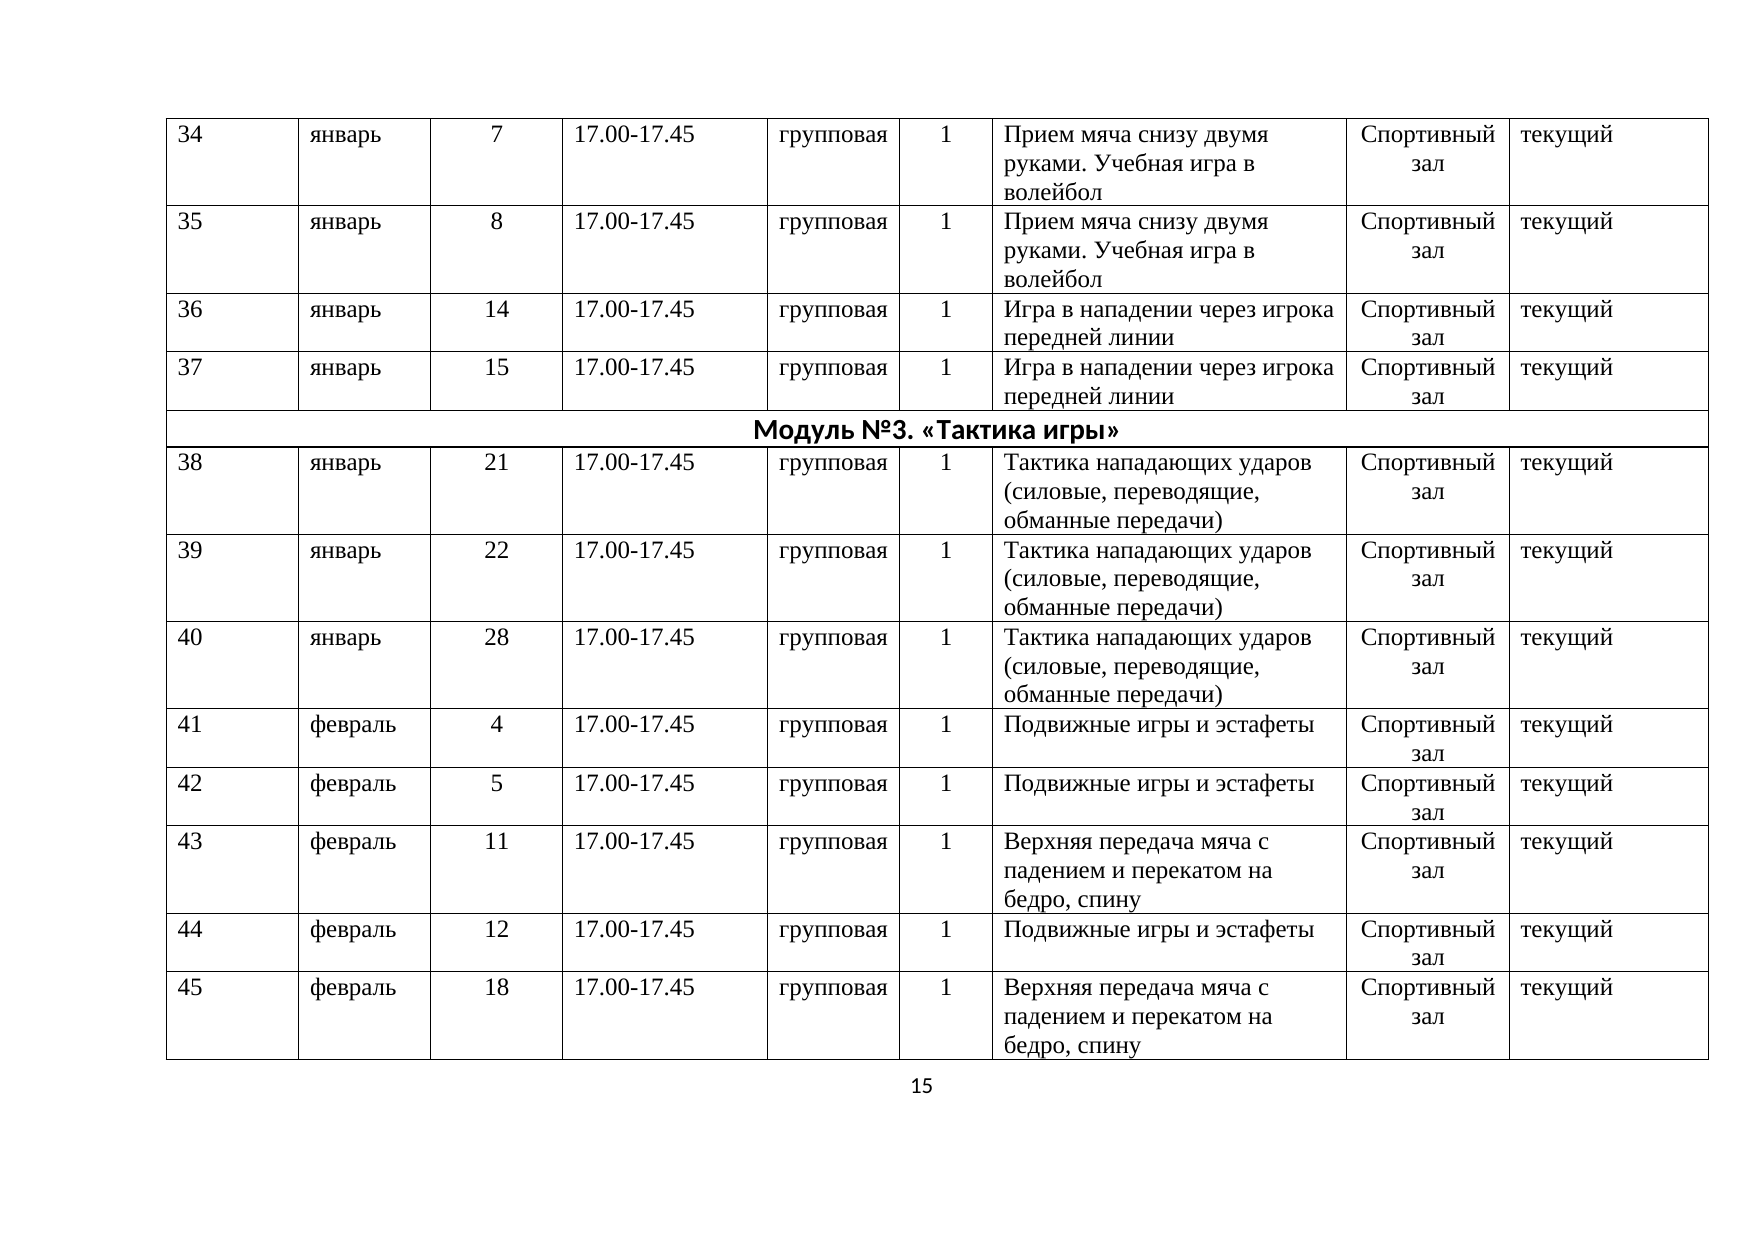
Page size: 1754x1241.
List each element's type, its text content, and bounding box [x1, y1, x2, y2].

table_cell текущий [1510, 709, 1708, 767]
table_cell 40 [167, 622, 298, 708]
table_cell Спортивный зал [1347, 826, 1509, 913]
table_cell текущий [1510, 914, 1708, 971]
table_cell текущий [1510, 622, 1708, 708]
table_cell Спортивный зал [1347, 914, 1509, 971]
table_cell 17.00-17.45 [563, 709, 767, 767]
table_cell 42 [167, 768, 298, 825]
table_cell 38 [167, 448, 298, 534]
table_cell январь [299, 206, 430, 293]
table_cell 22 [431, 535, 562, 621]
table_cell текущий [1510, 119, 1708, 205]
table_cell 1 [900, 119, 992, 205]
table_cell февраль [299, 826, 430, 913]
table_cell 17.00-17.45 [563, 914, 767, 971]
table_cell Подвижные игры и эстафеты [993, 709, 1346, 767]
table_cell групповая [768, 914, 899, 971]
table_cell 1 [900, 352, 992, 410]
table_cell групповая [768, 294, 899, 351]
table_cell Спортивный зал [1347, 709, 1509, 767]
table_cell 1 [900, 535, 992, 621]
table_cell февраль [299, 709, 430, 767]
table_cell 39 [167, 535, 298, 621]
table_cell Подвижные игры и эстафеты [993, 768, 1346, 825]
table_cell групповая [768, 768, 899, 825]
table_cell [993, 206, 1346, 293]
table_cell 17.00-17.45 [563, 352, 767, 410]
table_cell Спортивный зал [1347, 535, 1509, 621]
table_cell 44 [167, 914, 298, 971]
table_cell 1 [900, 914, 992, 971]
table_cell 1 [900, 709, 992, 767]
table_cell Тактика нападающих ударов (силовые, переводящие, обманные передачи) [993, 622, 1346, 708]
table_cell Спортивный зал [1347, 206, 1509, 293]
table_cell Игра в нападении через игрока передней линии [993, 352, 1346, 410]
table_cell 43 [167, 826, 298, 913]
table_cell 1 [900, 448, 992, 534]
table_cell январь [299, 119, 430, 205]
table_cell текущий [1510, 535, 1708, 621]
table_cell 21 [431, 448, 562, 534]
table_cell 17.00-17.45 [563, 448, 767, 534]
table_cell 17.00-17.45 [563, 826, 767, 913]
table_cell 35 [167, 206, 298, 293]
table_cell текущий [1510, 294, 1708, 351]
table_cell 17.00-17.45 [563, 535, 767, 621]
table_cell групповая [768, 206, 899, 293]
table_cell 1 [900, 206, 992, 293]
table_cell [993, 119, 1346, 205]
table_cell Верхняя передача мяча с падением и перекатом на бедро, спину [993, 826, 1346, 913]
table_cell январь [299, 535, 430, 621]
table_cell январь [299, 294, 430, 351]
table_cell 14 [431, 294, 562, 351]
table_cell текущий [1510, 352, 1708, 410]
table_cell 1 [900, 768, 992, 825]
table_cell Спортивный зал [1347, 768, 1509, 825]
table_cell январь [299, 622, 430, 708]
table_cell 17.00-17.45 [563, 294, 767, 351]
table_cell Спортивный зал [1347, 448, 1509, 534]
table_cell 37 [167, 352, 298, 410]
table_cell групповая [768, 535, 899, 621]
table_cell 12 [431, 914, 562, 971]
table_cell 8 [431, 206, 562, 293]
table_cell Спортивный зал [1347, 294, 1509, 351]
table_cell групповая [768, 826, 899, 913]
table_cell 15 [431, 352, 562, 410]
table_cell 45 [167, 972, 298, 1058]
table_cell 34 [167, 119, 298, 205]
table_cell февраль [299, 914, 430, 971]
table_cell 17.00-17.45 [563, 206, 767, 293]
table_cell текущий [1510, 768, 1708, 825]
table_cell 1 [900, 294, 992, 351]
table_cell 1 [900, 972, 992, 1058]
table_cell 36 [167, 294, 298, 351]
table_cell Спортивный зал [1347, 352, 1509, 410]
table_cell Игра в нападении через игрока передней линии [993, 294, 1346, 351]
table_cell групповая [768, 709, 899, 767]
table_cell текущий [1510, 826, 1708, 913]
table_cell 1 [900, 826, 992, 913]
table_cell Спортивный зал [1347, 622, 1509, 708]
table_cell 5 [431, 768, 562, 825]
table_cell групповая [768, 352, 899, 410]
table_cell Тактика нападающих ударов (силовые, переводящие, обманные передачи) [993, 535, 1346, 621]
table_cell групповая [768, 119, 899, 205]
table_cell групповая [768, 972, 899, 1058]
table_cell групповая [768, 622, 899, 708]
table_cell Тактика нападающих ударов (силовые, переводящие, обманные передачи) [993, 448, 1346, 534]
table_cell январь [299, 352, 430, 410]
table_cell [993, 972, 1346, 1058]
table_cell текущий [1510, 206, 1708, 293]
table_cell 1 [900, 622, 992, 708]
table_cell 18 [431, 972, 562, 1058]
table_cell февраль [299, 768, 430, 825]
table_cell текущий [1510, 972, 1708, 1058]
table_cell текущий [1510, 448, 1708, 534]
table_cell Модуль №3. «Тактика игры» [167, 411, 1708, 446]
table_cell январь [299, 448, 430, 534]
table_cell Спортивный зал [1347, 119, 1509, 205]
table_cell 4 [431, 709, 562, 767]
table_cell 17.00-17.45 [563, 622, 767, 708]
table_cell групповая [768, 448, 899, 534]
table_cell февраль [299, 972, 430, 1058]
table_cell Спортивный зал [1347, 972, 1509, 1058]
table_cell 11 [431, 826, 562, 913]
table_cell 7 [431, 119, 562, 205]
table_cell 28 [431, 622, 562, 708]
table_cell 17.00-17.45 [563, 119, 767, 205]
table_cell 41 [167, 709, 298, 767]
table_cell Подвижные игры и эстафеты [993, 914, 1346, 971]
table_cell 17.00-17.45 [563, 768, 767, 825]
table_cell 17.00-17.45 [563, 972, 767, 1058]
